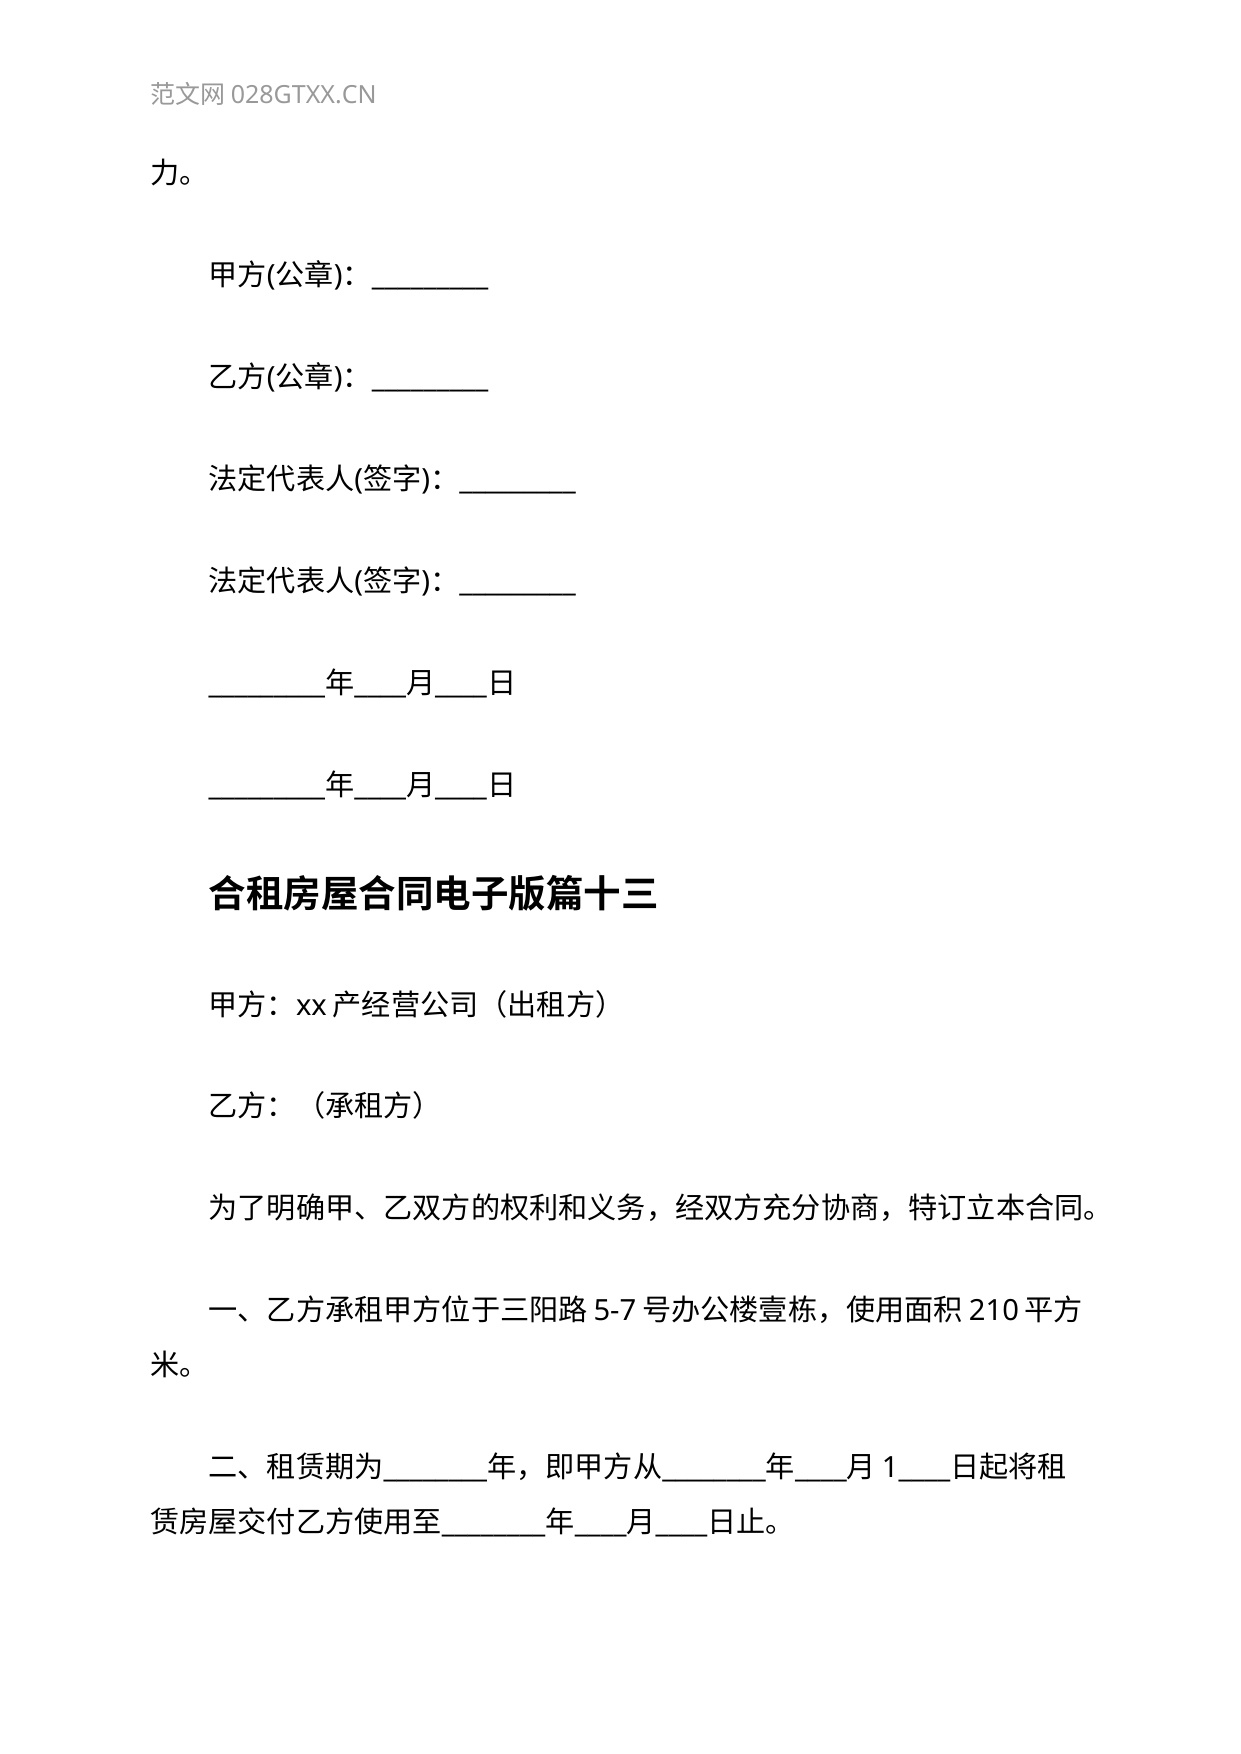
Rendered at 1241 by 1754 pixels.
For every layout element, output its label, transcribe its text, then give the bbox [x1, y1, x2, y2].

text 法定代表人(签字)：_________ [150, 558, 1090, 600]
text 法定代表人(签字)：_________ [150, 456, 1090, 498]
text 甲方：xx产经营公司（出租方） [150, 981, 1090, 1023]
text 乙方(公章)：_________ [150, 354, 1090, 396]
text 合租房屋合同电子版篇十三 [150, 864, 1090, 918]
text 一、乙方承租甲方位于三阳路5-7号办公楼壹栋，使用面积210平方米。 [150, 1287, 1090, 1384]
text 乙方：（承租方） [150, 1083, 1090, 1125]
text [150, 150, 1090, 192]
text 为了明确甲、乙双方的权利和义务，经双方充分协商，特订立本合同。 [150, 1185, 1090, 1227]
text _________年____月____日 [150, 762, 1090, 804]
text _________年____月____日 [150, 660, 1090, 702]
text 二、租赁期为________年，即甲方从________年____月1____日起将租赁房屋交付乙方使用至________年____月____日止。 [150, 1443, 1090, 1541]
text 甲方(公章)：_________ [150, 252, 1090, 294]
